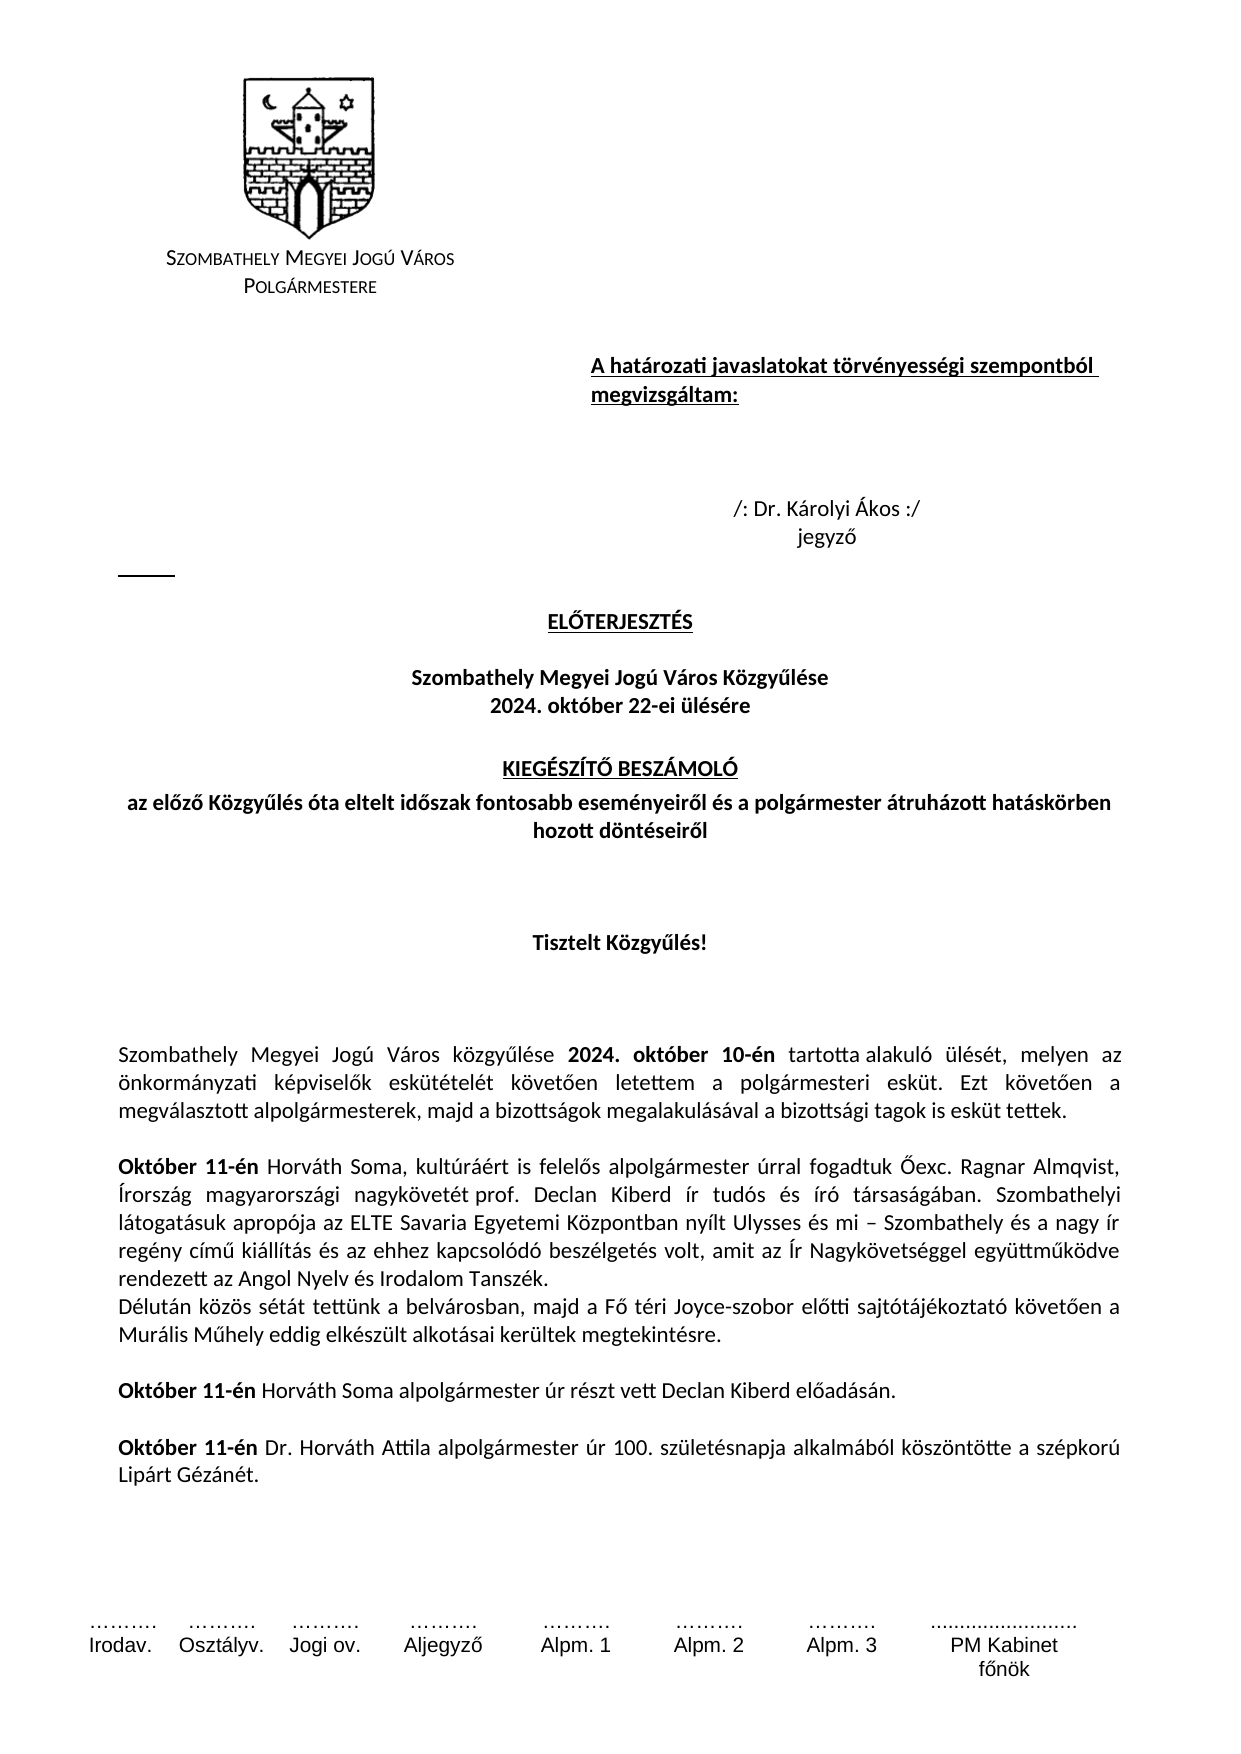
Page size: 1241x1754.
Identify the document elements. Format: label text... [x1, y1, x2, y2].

text Október 11-én Dr. Horváth Attila alpolgármester úr 100. születésnapja alkalmából köszöntötte a szépkorú Lipárt Gézánét. [118, 1433, 1122, 1489]
text ELŐTERJESZTÉS [118, 607, 1122, 636]
text Szombathely Megyei Jogú Város közgyűlése 2024. október 10-én tartotta alakuló ülését, melyen az önkormányzati képviselők eskütételét követően letettem a polgármesteri esküt. Ezt követően a megválasztott alpolgármesterek, majd a bizottságok megalakulásával a bizottsági tagok is esküt tettek. [118, 1040, 1122, 1124]
text 2024. október 22-ei ülésére [118, 692, 1122, 719]
text Október 11-én Horváth Soma alpolgármester úr részt vett Declan Kiberd előadásán. [118, 1377, 1122, 1404]
text Délután közös sétát tettünk a belvárosban, majd a Fő téri Joyce-szobor előtti sajtótájékoztató követően a Murális Műhely eddig elkészült alkotásai kerültek megtekintésre. [118, 1292, 1122, 1348]
text Tisztelt Közgyűlés! [118, 928, 1122, 956]
text Szombathely Megyei Jogú Város Közgyűlése [118, 663, 1122, 692]
text az előző Közgyűlés óta eltelt időszak fontosabb eseményeiről és a polgármester átruházott hatáskörben hozott döntéseiről [117, 788, 1122, 844]
picture [239, 73, 381, 243]
text Október 11-én Horváth Soma, kultúráért is felelős alpolgármester úrral fogadtuk Őexc. Ragnar Almqvist, Írország magyarországi nagykövetét prof. Declan Kiberd ír tudós és író társaságában. Szombathelyi látogatásuk apropója az ELTE Savaria Egyetemi Központban nyílt Ulysses és mi – Szombathely és a nagy ír regény című kiállítás és az ehhez kapcsolódó beszélgetés volt, amit az Ír Nagykövetséggel együttműködve rendezett az Angol Nyelv és Irodalom Tanszék. [118, 1152, 1122, 1292]
text KIEGÉSZÍTŐ BESZÁMOLÓ [118, 754, 1122, 782]
